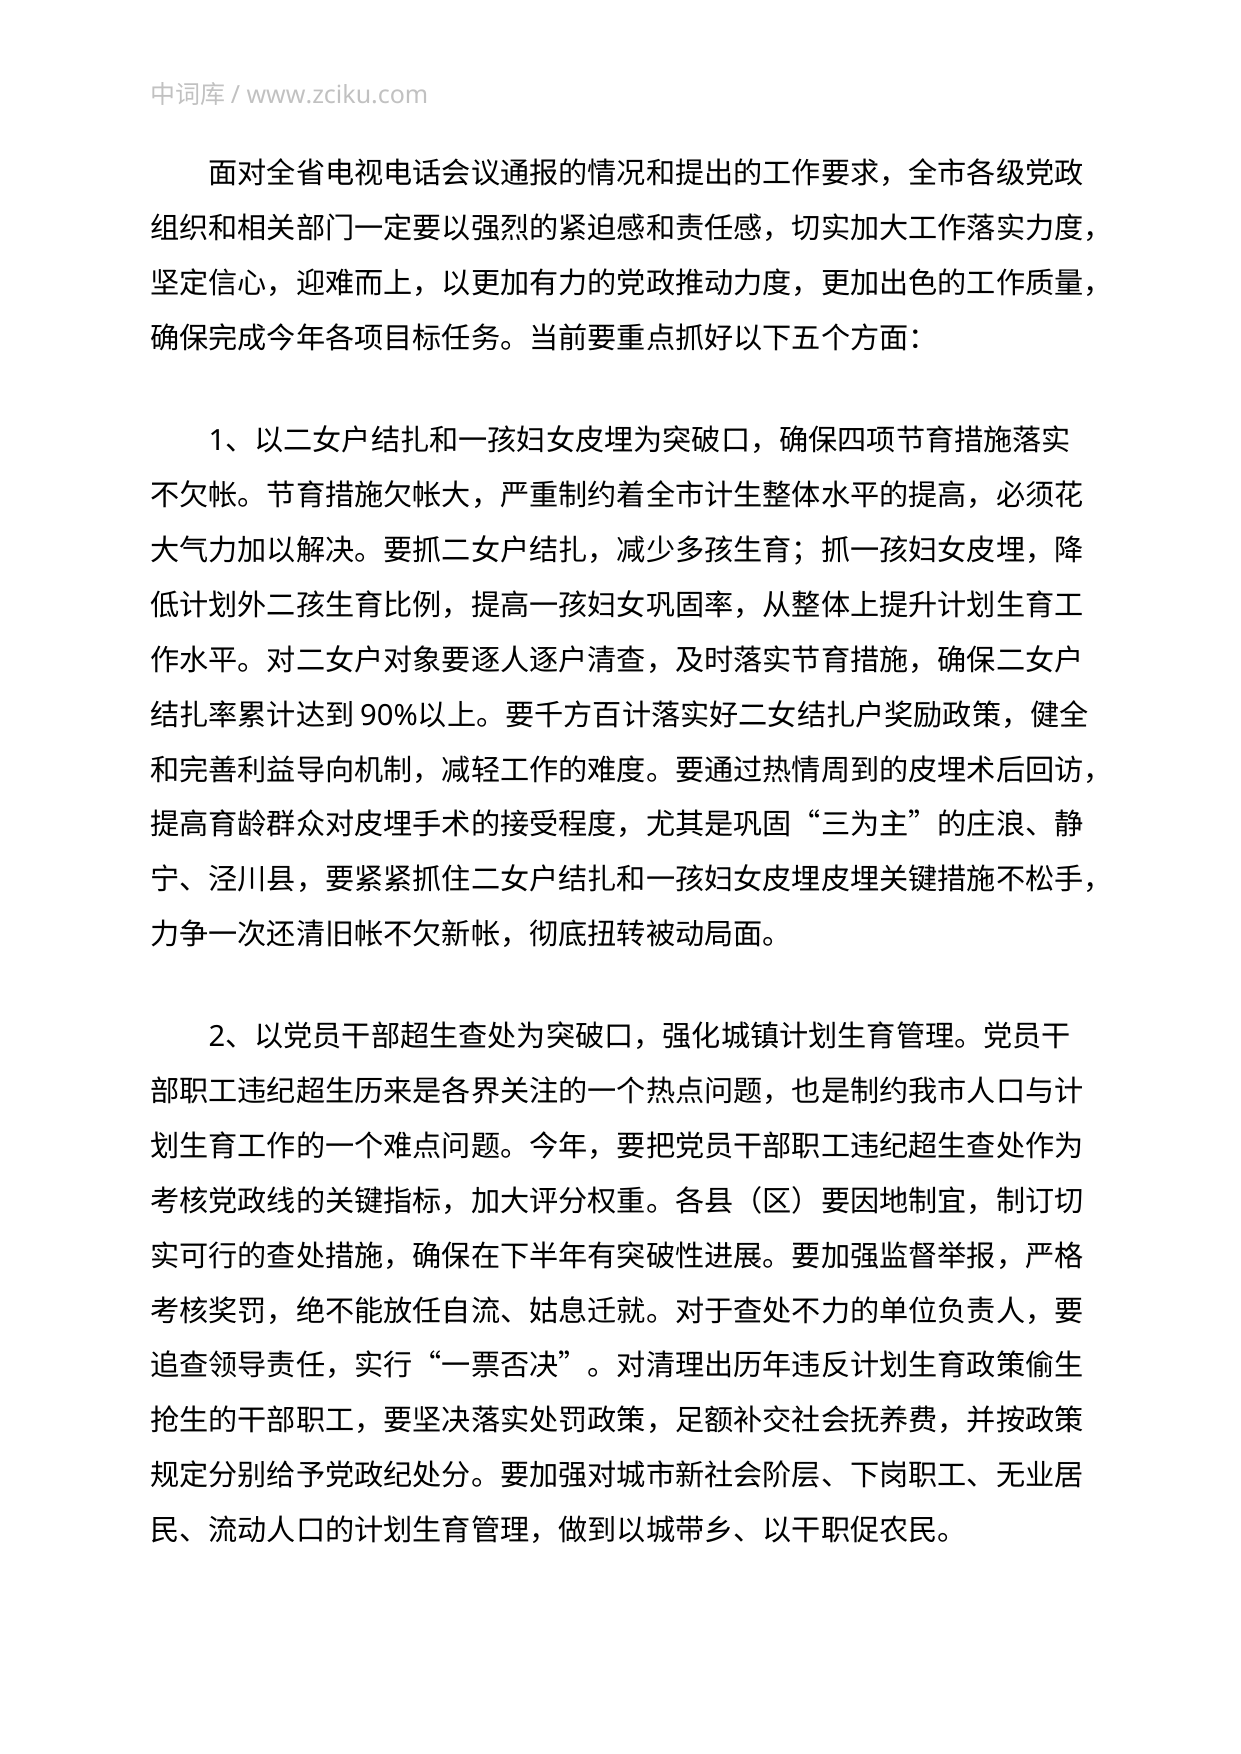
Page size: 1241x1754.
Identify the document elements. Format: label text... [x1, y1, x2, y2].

text 1、以二女户结扎和一孩妇女皮埋为突破口，确保四项节育措施落实不欠帐。节育措施欠帐大，严重制约着全市计生整体水平的提高，必须花大气力加以解决。要抓二女户结扎，减少多孩生育；抓一孩妇女皮埋，降低计划外二孩生育比例，提高一孩妇女巩固率，从整体上提升计划生育工作水平。对二女户对象要逐人逐户清查，及时落实节育措施，确保二女户结扎率累计达到90%以上。要千方百计落实好二女结扎户奖励政策，健全和完善利益导向机制，减轻工作的难度。要通过热情周到的皮埋术后回访，提高育龄群众对皮埋手术的接受程度，尤其是巩固“三为主”的庄浪、静宁、泾川县，要紧紧抓住二女户结扎和一孩妇女皮埋皮埋关键措施不松手，力争一次还清旧帐不欠新帐，彻底扭转被动局面。 [150, 416, 1090, 953]
text 2、以党员干部超生查处为突破口，强化城镇计划生育管理。党员干部职工违纪超生历来是各界关注的一个热点问题，也是制约我市人口与计划生育工作的一个难点问题。今年，要把党员干部职工违纪超生查处作为考核党政线的关键指标，加大评分权重。各县（区）要因地制宜，制订切实可行的查处措施，确保在下半年有突破性进展。要加强监督举报，严格考核奖罚，绝不能放任自流、姑息迁就。对于查处不力的单位负责人，要追查领导责任，实行“一票否决”。对清理出历年违反计划生育政策偷生抢生的干部职工，要坚决落实处罚政策，足额补交社会抚养费，并按政策规定分别给予党政纪处分。要加强对城市新社会阶层、下岗职工、无业居民、流动人口的计划生育管理，做到以城带乡、以干职促农民。 [150, 1012, 1090, 1549]
text 面对全省电视电话会议通报的情况和提出的工作要求，全市各级党政组织和相关部门一定要以强烈的紧迫感和责任感，切实加大工作落实力度，坚定信心，迎难而上，以更加有力的党政推动力度，更加出色的工作质量，确保完成今年各项目标任务。当前要重点抓好以下五个方面： [150, 150, 1090, 357]
